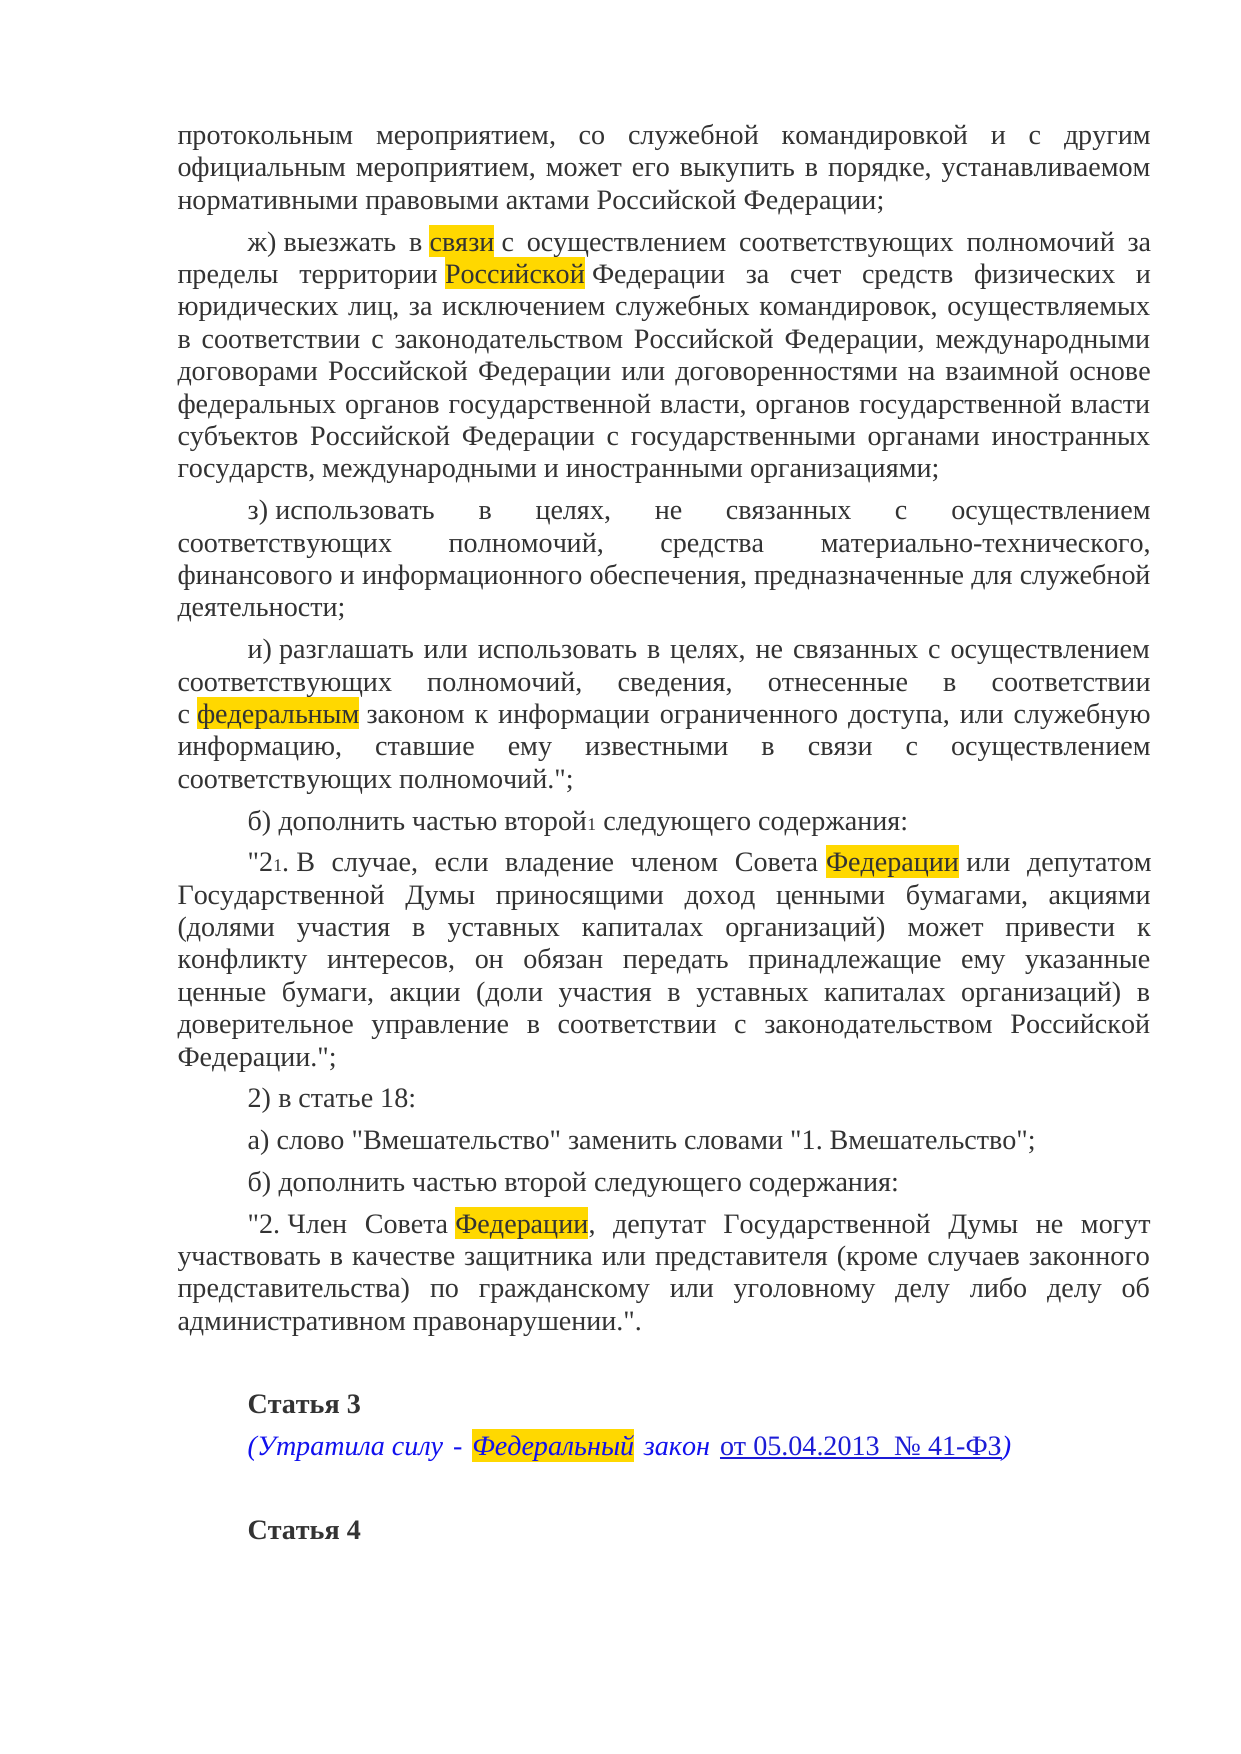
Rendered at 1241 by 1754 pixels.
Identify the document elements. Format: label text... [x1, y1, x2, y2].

text "21. В случае, если владение членом Совета Федерации или депутатом Государственной Думы приносящими доход ценными бумагами, акциями (долями участия в уставных капиталах организаций) может привести к конфликту интересов, он обязан передать принадлежащие ему указанные ценные бумаги, акции (доли участия в уставных капиталах организаций) в доверительное управление в соответствии с законодательством Российской Федерации."; [177, 845, 1152, 1072]
text а) слово "Вмешательство" заменить словами "1. Вмешательство"; [177, 1123, 1152, 1156]
text (Утратила силу - Федеральный закон от 05.04.2013 № 41-ФЗ) [177, 1429, 472, 1462]
text б) дополнить частью второй следующего содержания: [177, 1165, 1152, 1197]
text Статья 3 [247, 1387, 1152, 1420]
text Статья 4 [247, 1513, 1152, 1545]
text и) разглашать или использовать в целях, не связанных с осуществлением соответствующих полномочий, сведения, отнесенные в соответствии с федеральным законом к информации ограниченного доступа, или служебную информацию, ставшие ему известными в связи с осуществлением соответствующих полномочий."; [177, 632, 1152, 794]
text 2) в статье 18: [177, 1081, 1152, 1114]
text (Утратила силу - Федеральный закон от 05.04.2013 № 41-ФЗ) [634, 1429, 1152, 1462]
text "2. Член Совета Федерации, депутат Государственной Думы не могут участвовать в качестве защитника или представителя (кроме случаев законного представительства) по гражданскому или уголовному делу либо делу об административном правонарушении.". [177, 1207, 1152, 1336]
text з) использовать в целях, не связанных с осуществлением соответствующих полномочий, средства материально-технического, финансового и информационного обеспечения, предназначенные для служебной деятельности; [177, 493, 1152, 623]
text ж) выезжать в связи с осуществлением соответствующих полномочий за пределы территории Российской Федерации за счет средств физических и юридических лиц, за исключением служебных командировок, осуществляемых в соответствии с законодательством Российской Федерации, международными договорами Российской Федерации или договоренностями на взаимной основе федеральных органов государственной власти, органов государственной власти субъектов Российской Федерации с государственными органами иностранных государств, международными и иностранными организациями; [177, 225, 1152, 484]
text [177, 118, 1152, 215]
text б) дополнить частью второй1 следующего содержания: [177, 803, 1152, 836]
